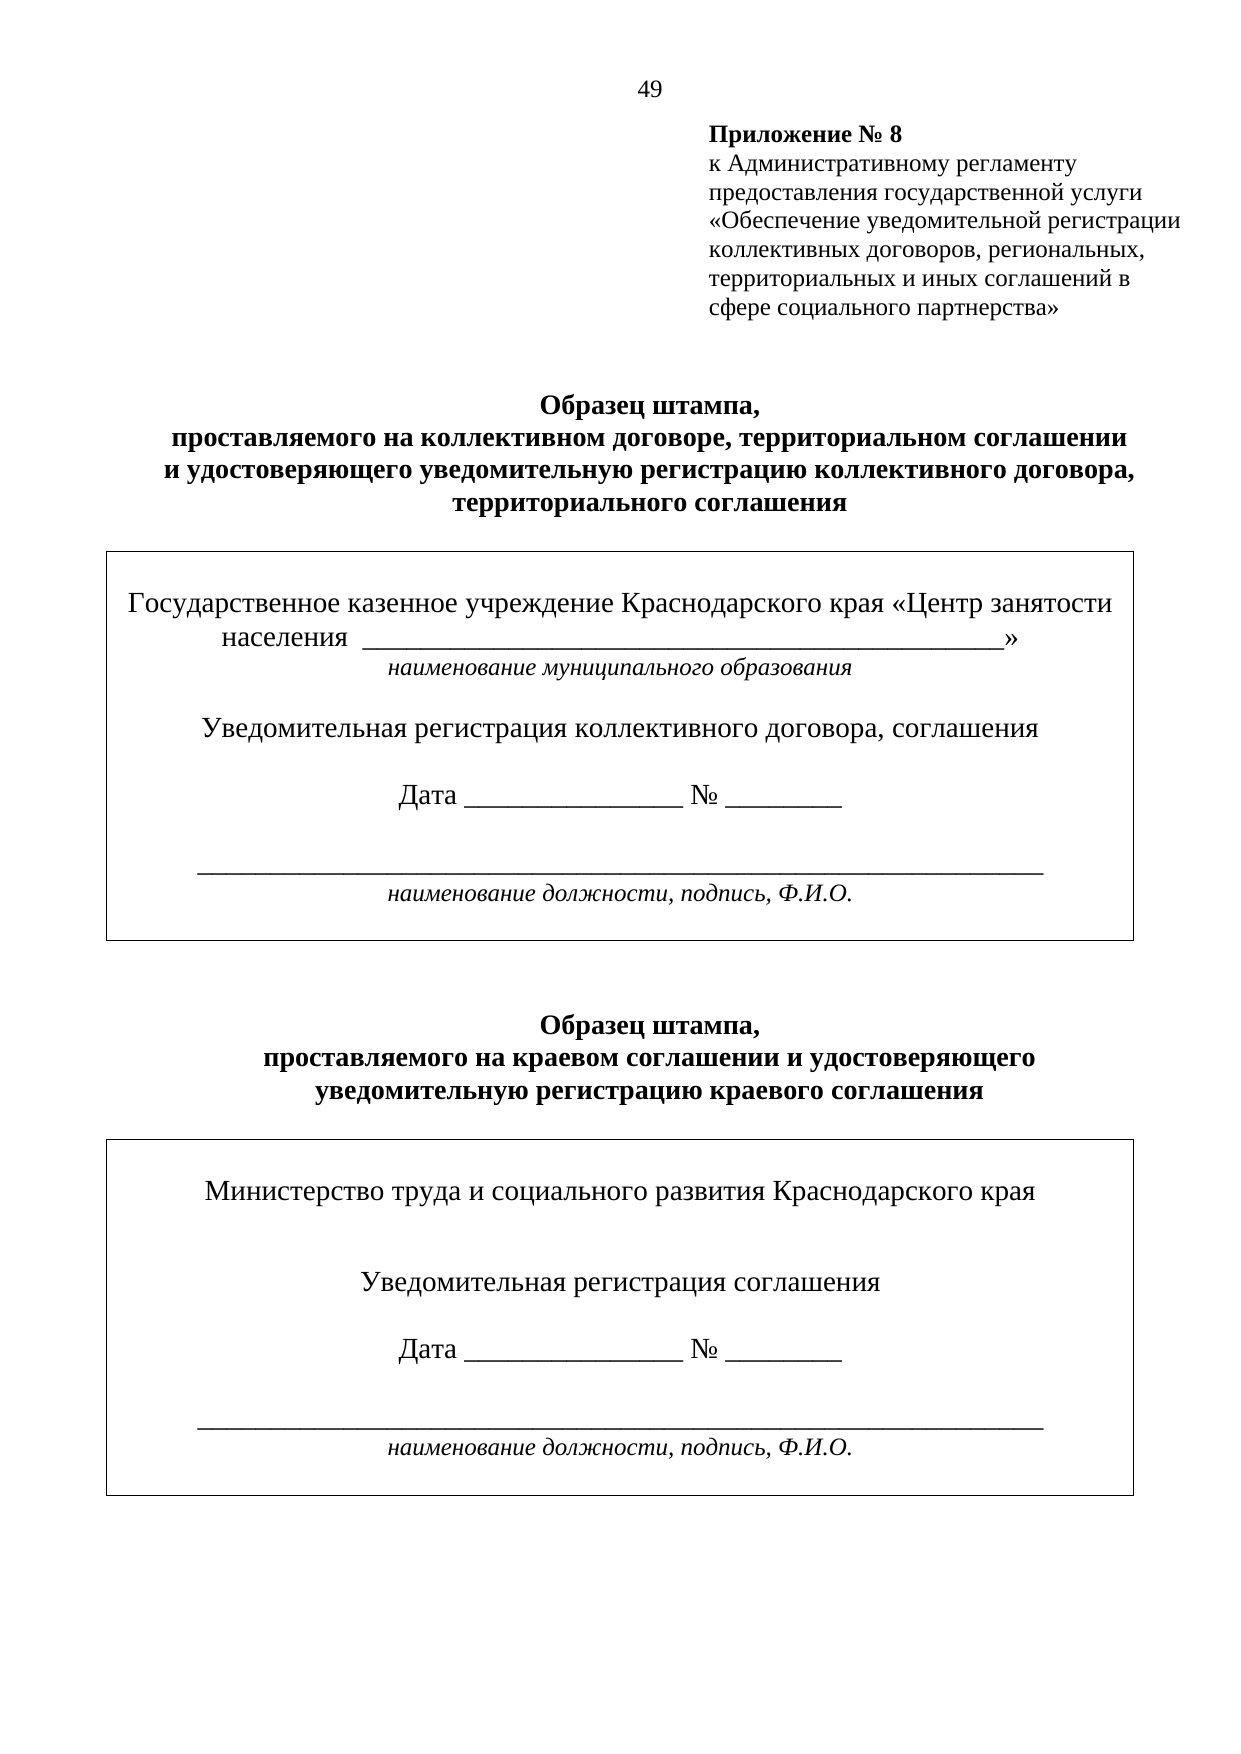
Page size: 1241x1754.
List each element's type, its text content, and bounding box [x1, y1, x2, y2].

text проставляемого на краевом соглашении и удостоверяющего [118, 1041, 1181, 1073]
table_header Государственное казенное учреждение Краснодарского края «Центр занятости населения ____________________________________________» наименование муниципального образования Уведомительная регистрация коллективного договора, соглашения Дата _______________ № ________ __________________________________________________________ наименование должности, подпись, Ф.И.О. [107, 552, 1133, 940]
table_header Министерство труда и социального развития Краснодарского края Уведомительная регистрация соглашения Дата _______________ № ________ __________________________________________________________ наименование должности, подпись, Ф.И.О. [107, 1140, 1133, 1494]
text уведомительную регистрацию краевого соглашения [118, 1073, 1181, 1105]
text территориального соглашения [118, 485, 1181, 517]
text к Административному регламенту [709, 148, 1181, 177]
text и удостоверяющего уведомительную регистрацию коллективного договора, [118, 452, 1181, 485]
text Образец штампа, [118, 388, 1181, 420]
text проставляемого на коллективном договоре, территориальном соглашении [118, 420, 1181, 452]
text Образец штампа, [118, 1008, 1181, 1041]
text Приложение № 8 [709, 119, 1181, 148]
text предоставления государственной услуги «Обеспечение уведомительной регистрации коллективных договоров, региональных, территориальных и иных соглашений в сфере социального партнерства» [709, 177, 1181, 321]
